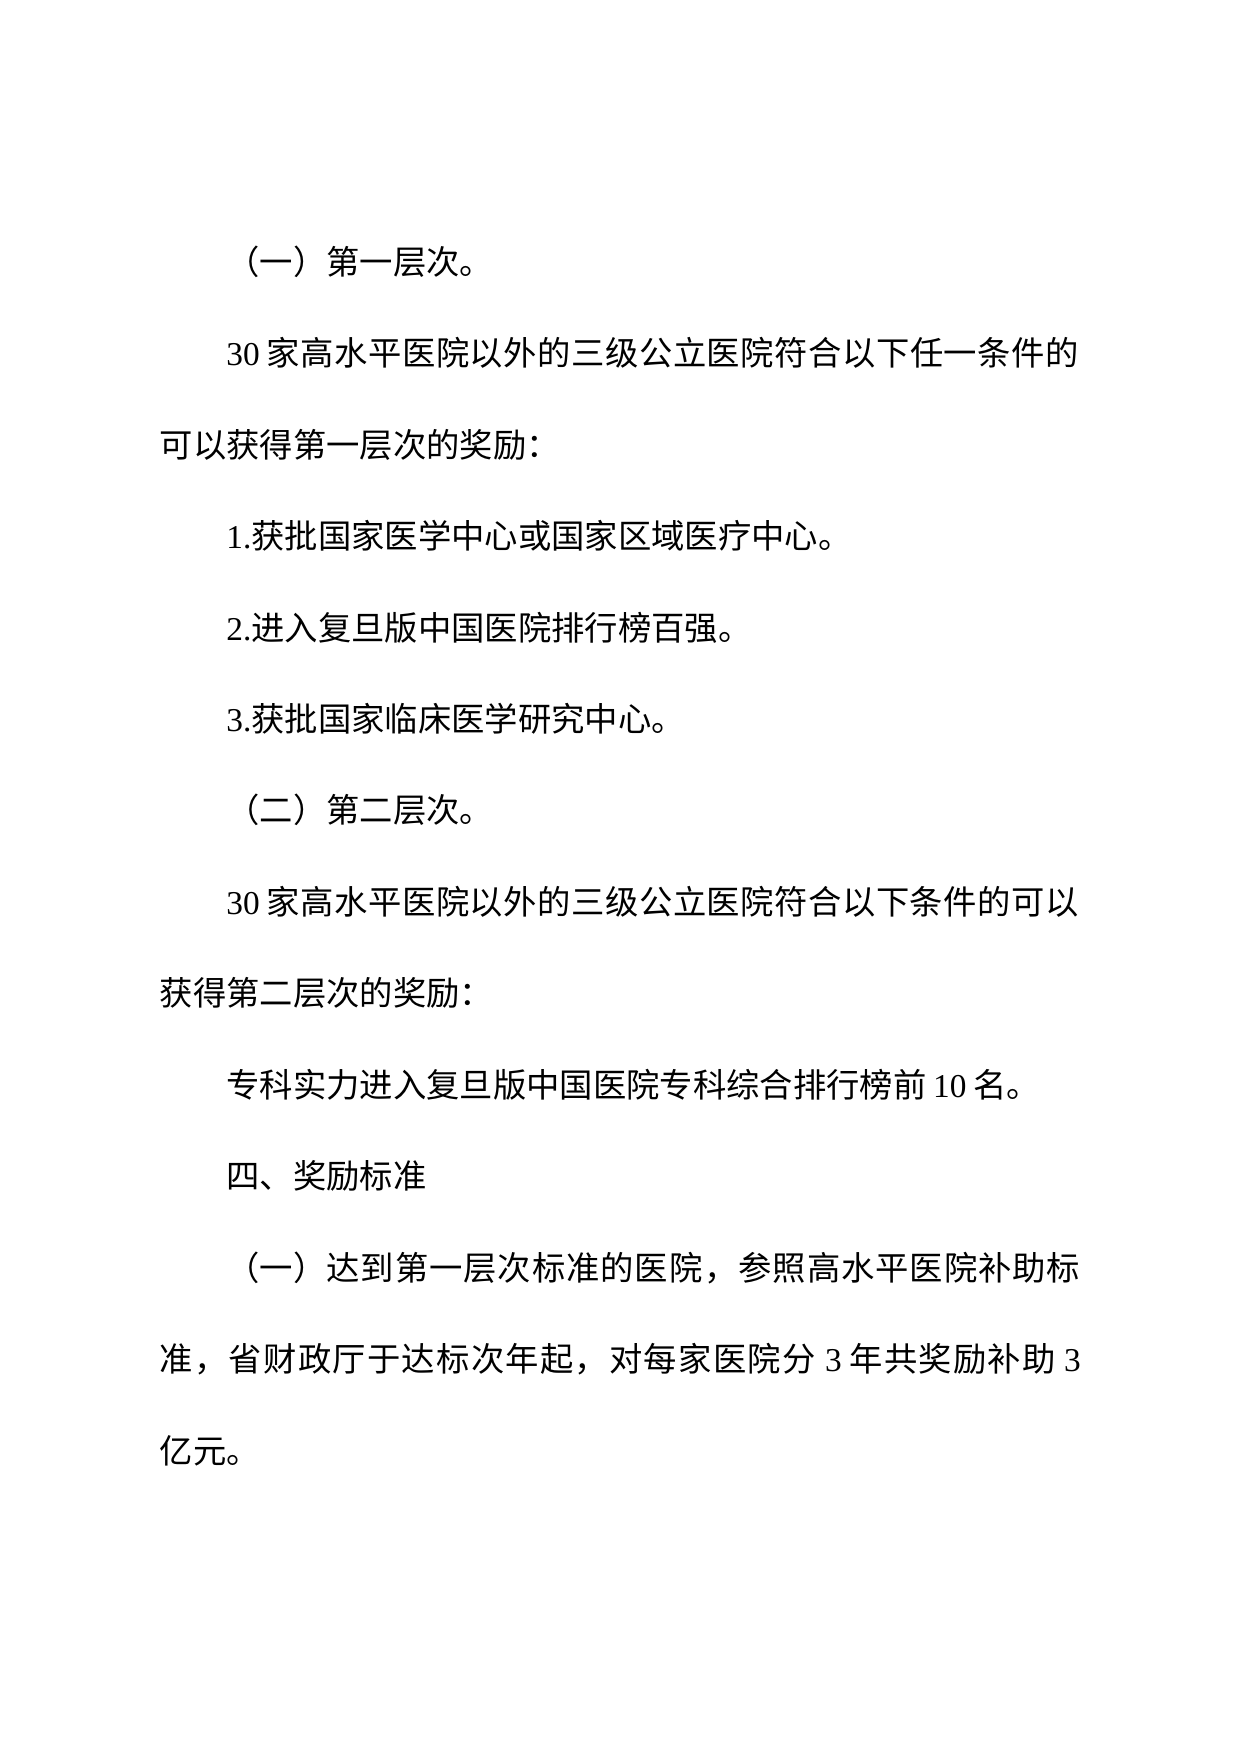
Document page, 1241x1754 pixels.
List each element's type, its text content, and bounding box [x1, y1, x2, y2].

list 四、奖励标准 [159, 1128, 1081, 1220]
list 3.获批国家临床医学研究中心。 [159, 671, 1081, 763]
text 30家高水平医院以外的三级公立医院符合以下任一条件的可以获得第一层次的奖励： [159, 305, 1081, 488]
list （二）第二层次。 [159, 763, 1081, 854]
list 专科实力进入复旦版中国医院专科综合排行榜前10名。 [159, 1037, 1081, 1128]
list 达到第一层次标准的医院，参照高水平医院补助标准，省财政厅于达标次年起，对每家医院分3年共奖励补助3亿元。 [159, 1220, 1081, 1494]
list 1.获批国家医学中心或国家区域医疗中心。 [159, 488, 1081, 580]
text 30家高水平医院以外的三级公立医院符合以下条件的可以获得第二层次的奖励： [159, 854, 1081, 1037]
list 2.进入复旦版中国医院排行榜百强。 [159, 580, 1081, 671]
list （一）第一层次。 [159, 214, 1081, 305]
